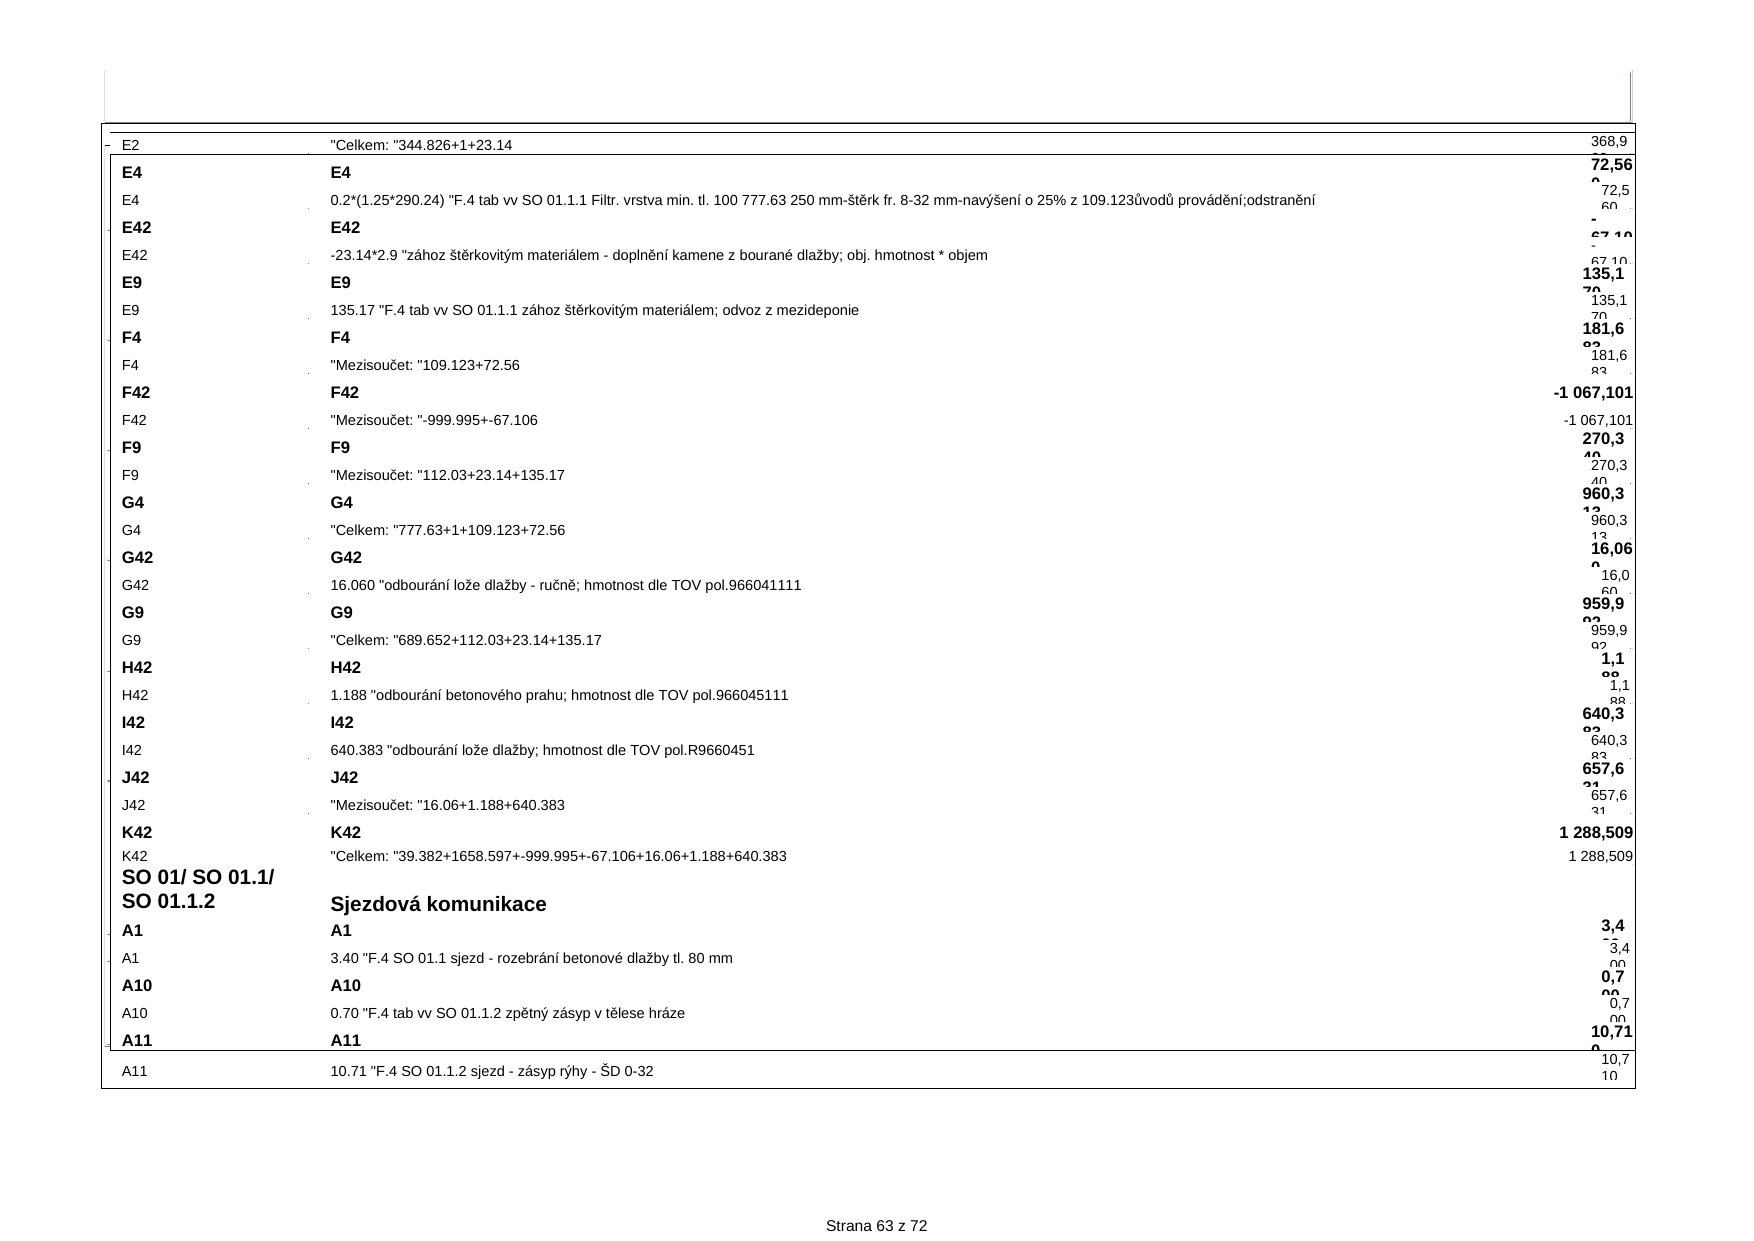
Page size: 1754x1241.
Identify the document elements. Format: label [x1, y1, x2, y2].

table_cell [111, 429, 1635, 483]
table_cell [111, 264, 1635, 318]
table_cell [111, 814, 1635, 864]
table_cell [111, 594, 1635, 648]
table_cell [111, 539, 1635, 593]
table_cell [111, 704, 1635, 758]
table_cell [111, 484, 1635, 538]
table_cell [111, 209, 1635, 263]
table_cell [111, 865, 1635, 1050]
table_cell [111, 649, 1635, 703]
picture [104, 70, 1633, 123]
picture [104, 145, 110, 1047]
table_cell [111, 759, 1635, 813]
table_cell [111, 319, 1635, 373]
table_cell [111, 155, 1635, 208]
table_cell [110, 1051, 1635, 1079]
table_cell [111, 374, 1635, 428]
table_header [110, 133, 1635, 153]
